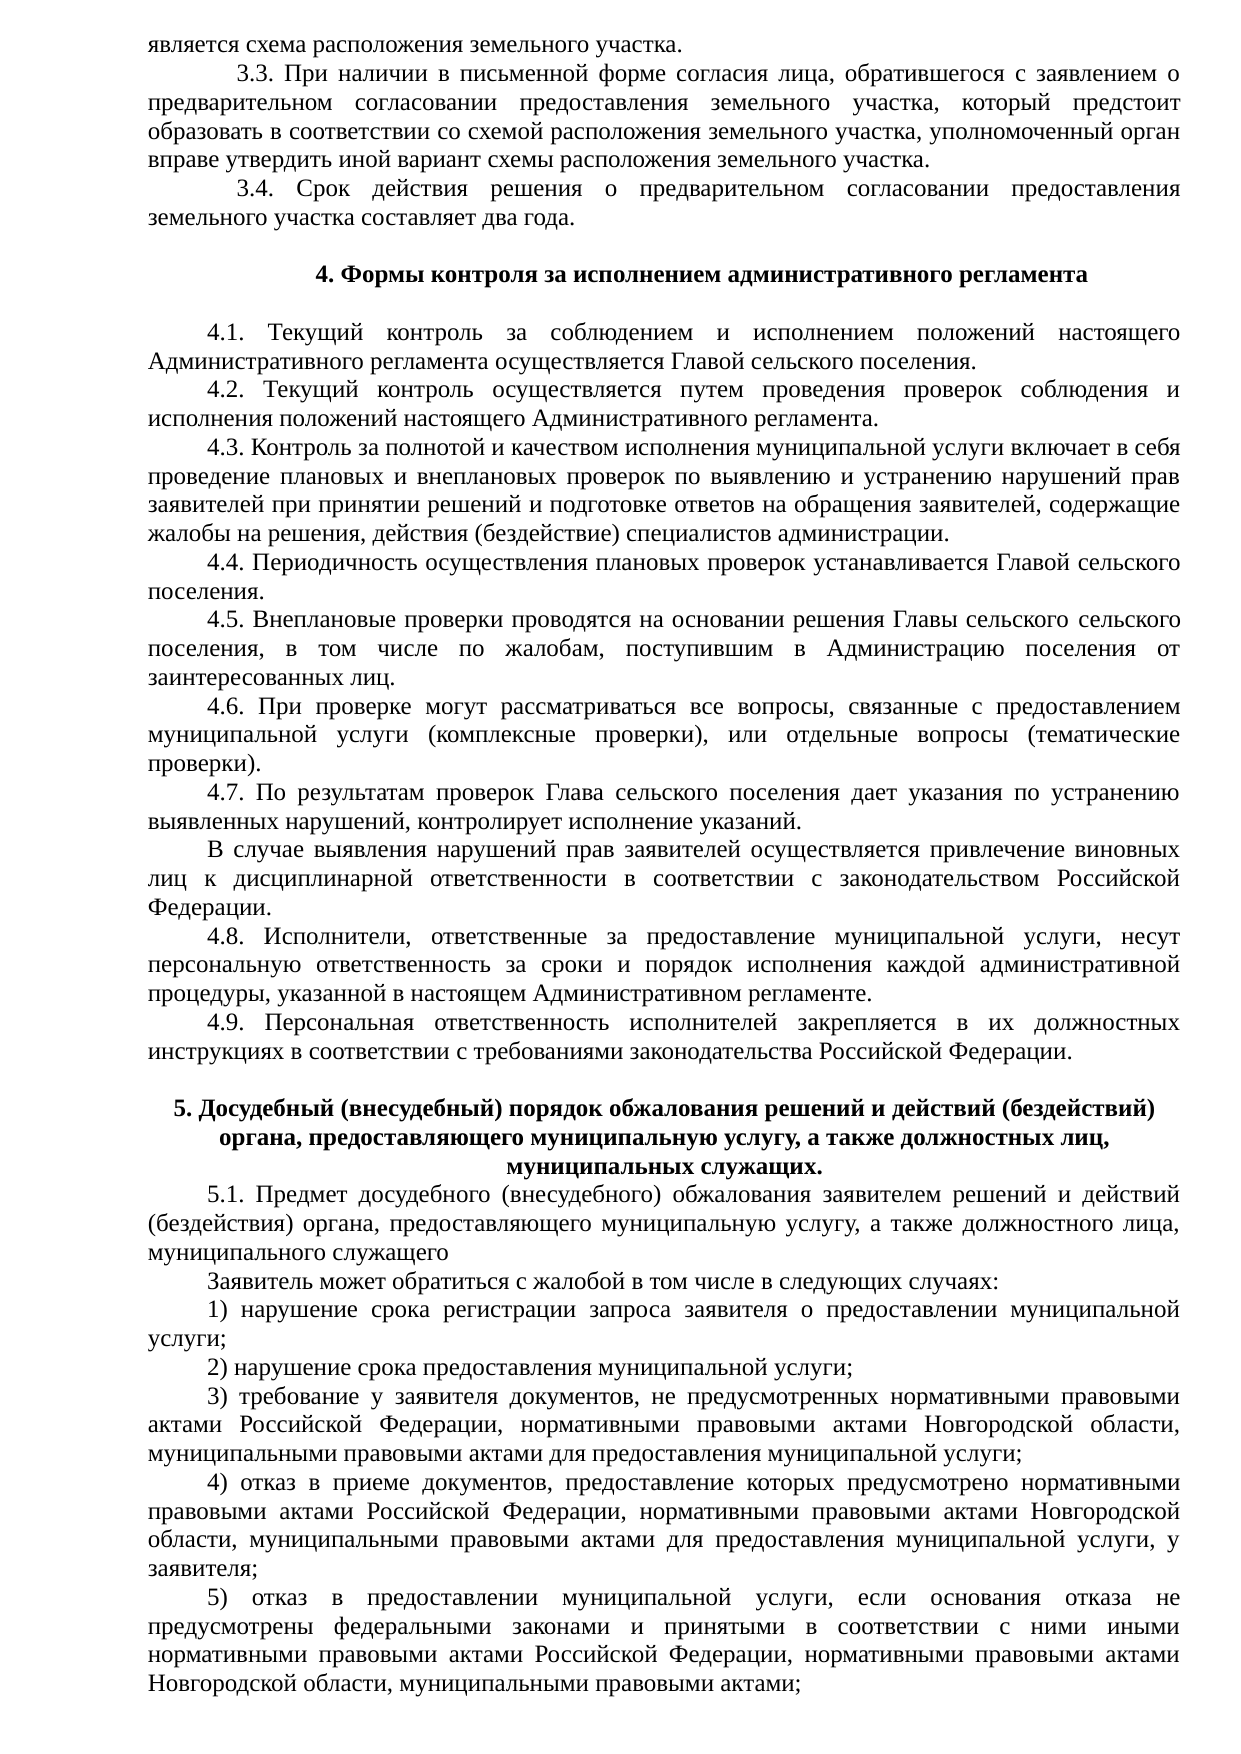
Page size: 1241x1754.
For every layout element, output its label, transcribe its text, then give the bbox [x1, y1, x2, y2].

text 4. Формы контроля за исполнением административного регламента [148, 259, 1181, 288]
text 4.4. Периодичность осуществления плановых проверок устанавливается Главой сельского поселения. [148, 547, 1181, 604]
text 4.2. Текущий контроль осуществляется путем проведения проверок соблюдения и исполнения положений настоящего Административного регламента. [148, 374, 1181, 432]
text Заявитель может обратиться с жалобой в том числе в следующих случаях: [148, 1266, 1181, 1294]
text 3.4. Срок действия решения о предварительном согласовании предоставления земельного участка составляет два года. [148, 173, 1181, 231]
text 4.5. Внеплановые проверки проводятся на основании решения Главы сельского сельского поселения, в том числе по жалобам, поступившим в Администрацию поселения от заинтересованных лиц. [148, 604, 1181, 691]
text В случае выявления нарушений прав заявителей осуществляется привлечение виновных лиц к дисциплинарной ответственности в соответствии с законодательством Российской Федерации. [148, 834, 1181, 921]
text 5.1. Предмет досудебного (внесудебного) обжалования заявителем решений и действий (бездействия) органа, предоставляющего муниципальную услугу, а также должностного лица, муниципального служащего [148, 1179, 1181, 1266]
text 4.7. По результатам проверок Глава сельского поселения дает указания по устранению выявленных нарушений, контролирует исполнение указаний. [148, 777, 1181, 834]
text 1) нарушение срока регистрации запроса заявителя о предоставлении муниципальной услуги; [148, 1294, 1181, 1352]
text 4.8. Исполнители, ответственные за предоставление муниципальной услуги, несут персональную ответственность за сроки и порядок исполнения каждой административной процедуры, указанной в настоящем Административном регламенте. [148, 921, 1181, 1007]
text 2) нарушение срока предоставления муниципальной услуги; [148, 1352, 1181, 1381]
text 3.3. При наличии в письменной форме согласия лица, обратившегося с заявлением о предварительном согласовании предоставления земельного участка, который предстоит образовать в соответствии со схемой расположения земельного участка, уполномоченный орган вправе утвердить иной вариант схемы расположения земельного участка. [148, 58, 1181, 173]
text 4.1. Текущий контроль за соблюдением и исполнением положений настоящего Административного регламента осуществляется Главой сельского поселения. [148, 317, 1181, 374]
text 3) требование у заявителя документов, не предусмотренных нормативными правовыми актами Российской Федерации, нормативными правовыми актами Новгородской области, муниципальными правовыми актами для предоставления муниципальной услуги; [148, 1381, 1181, 1467]
text 4.9. Персональная ответственность исполнителей закрепляется в их должностных инструкциях в соответствии с требованиями законодательства Российской Федерации. [148, 1007, 1181, 1064]
text 5. Досудебный (внесудебный) порядок обжалования решений и действий (бездействий) органа, предоставляющего муниципальную услугу, а также должностных лиц, муниципальных служащих. [148, 1093, 1181, 1179]
text 4.6. При проверке могут рассматриваться все вопросы, связанные с предоставлением муниципальной услуги (комплексные проверки), или отдельные вопросы (тематические проверки). [148, 691, 1181, 777]
text 4) отказ в приеме документов, предоставление которых предусмотрено нормативными правовыми актами Российской Федерации, нормативными правовыми актами Новгородской области, муниципальными правовыми актами для предоставления муниципальной услуги, у заявителя; [148, 1467, 1181, 1582]
text 4.3. Контроль за полнотой и качеством исполнения муниципальной услуги включает в себя проведение плановых и внеплановых проверок по выявлению и устранению нарушений прав заявителей при принятии решений и подготовке ответов на обращения заявителей, содержащие жалобы на решения, действия (бездействие) специалистов администрации. [148, 432, 1181, 547]
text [148, 29, 1181, 58]
text 5) отказ в предоставлении муниципальной услуги, если основания отказа не предусмотрены федеральными законами и принятыми в соответствии с ними иными нормативными правовыми актами Российской Федерации, нормативными правовыми актами Новгородской области, муниципальными правовыми актами; [148, 1582, 1181, 1697]
